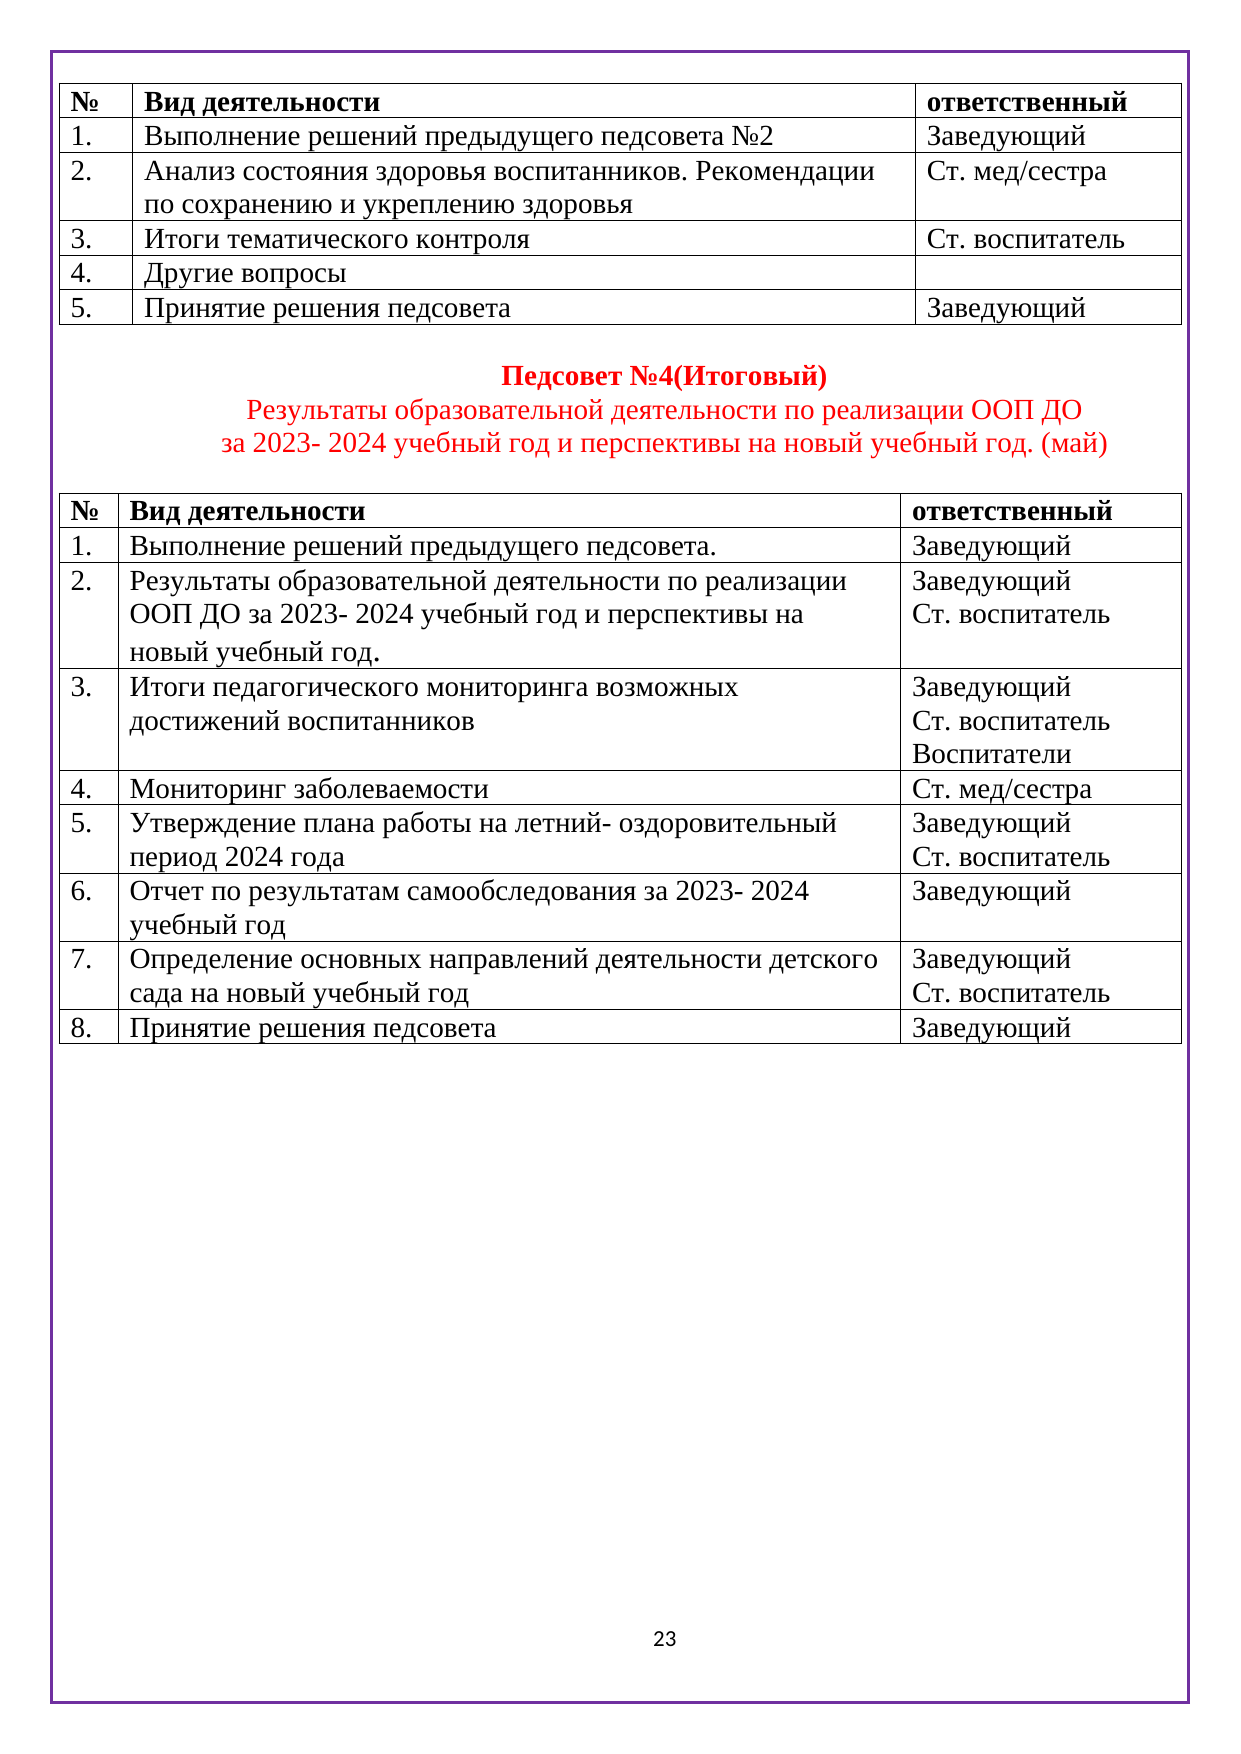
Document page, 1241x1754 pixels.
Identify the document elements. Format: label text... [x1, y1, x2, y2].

table_cell Другие вопросы [133, 256, 915, 289]
table_cell Принятие решения педсовета [133, 290, 915, 324]
text Результаты образовательной деятельности по реализации ООП ДО [177, 392, 1152, 425]
table_cell Выполнение решений предыдущего педсовета №2 [133, 118, 915, 152]
table_cell Мониторинг заболеваемости [119, 771, 900, 804]
table_cell Утверждение плана работы на летний- оздоровительный период 2024 года [119, 805, 900, 872]
table_cell 4. [60, 256, 132, 289]
table_cell 8. [60, 1010, 118, 1043]
table_cell 1. [60, 118, 132, 152]
table_cell Итоги тематического контроля [133, 221, 915, 254]
text за 2023- 2024 учебный год и перспективы на новый учебный год. (май) [177, 425, 1152, 459]
table_cell 2. [60, 563, 118, 668]
table_cell 3. [60, 221, 132, 254]
table_cell Итоги педагогического мониторинга возможных достижений воспитанников [119, 669, 900, 770]
table_cell Отчет по результатам самообследования за 2023- 2024 учебный год [119, 874, 900, 941]
table_header Вид деятельности [119, 494, 900, 527]
table_cell 6. [60, 874, 118, 941]
table_cell Заведующий [901, 528, 1181, 562]
table_header № [60, 494, 118, 527]
table_header ответственный [901, 494, 1181, 527]
table_cell Заведующий Ст. воспитатель Воспитатели [901, 669, 1181, 770]
table_cell Выполнение решений предыдущего педсовета. [119, 528, 900, 562]
table_cell Заведующий Ст. воспитатель [901, 805, 1181, 872]
table_cell Заведующий [901, 874, 1181, 941]
table_header ответственный [916, 84, 1181, 117]
text Педсовет №4(Итоговый) [177, 358, 1152, 392]
table_header Вид деятельности [133, 84, 915, 117]
table_cell Ст. мед/сестра [916, 153, 1181, 220]
table_cell 2. [60, 153, 132, 220]
table_cell Результаты образовательной деятельности по реализации ООП ДО за 2023- 2024 учебный год и перспективы на новый учебный год. [119, 563, 900, 668]
table_cell 5. [60, 805, 118, 872]
table_cell 5. [60, 290, 132, 324]
table_cell 1. [60, 528, 118, 562]
table_cell Заведующий Ст. воспитатель [901, 942, 1181, 1009]
table_cell 3. [60, 669, 118, 770]
table_cell Ст. воспитатель [916, 221, 1181, 254]
table_cell Анализ состояния здоровья воспитанников. Рекомендации по сохранению и укреплению здоровья [133, 153, 915, 220]
table_cell Определение основных направлений деятельности детского сада на новый учебный год [119, 942, 900, 1009]
table_cell Заведующий [916, 290, 1181, 324]
table_cell Принятие решения педсовета [119, 1010, 900, 1043]
table_cell Заведующий [916, 118, 1181, 152]
table_cell [916, 256, 1181, 289]
table_cell 4. [60, 771, 118, 804]
table_cell Ст. мед/сестра [901, 771, 1181, 804]
table_cell Заведующий Ст. воспитатель [901, 563, 1181, 668]
table_header № [60, 84, 132, 117]
table_cell 7. [60, 942, 118, 1009]
table_cell Заведующий [901, 1010, 1181, 1043]
